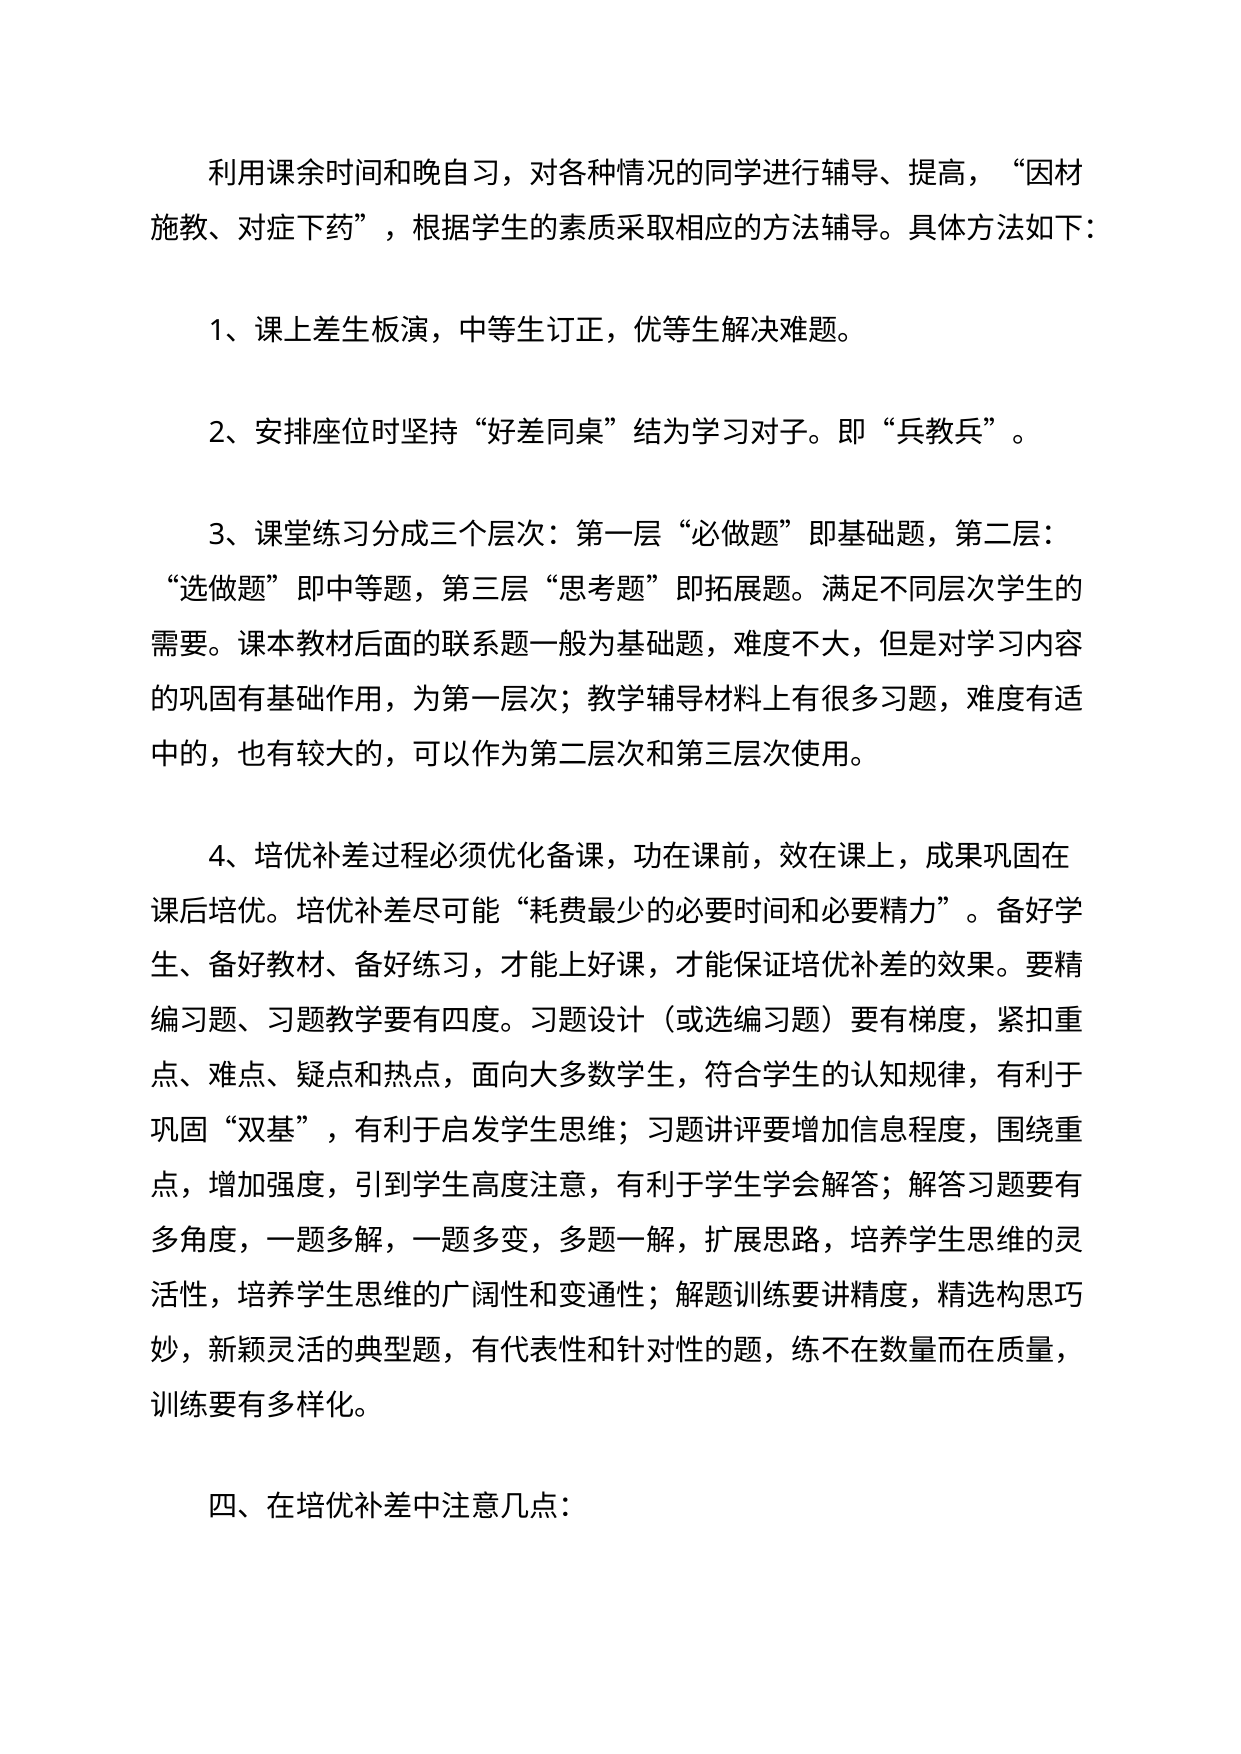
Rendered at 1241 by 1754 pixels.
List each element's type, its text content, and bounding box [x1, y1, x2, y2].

text 四、在培优补差中注意几点： [150, 1483, 1090, 1525]
text 3、课堂练习分成三个层次：第一层“必做题”即基础题，第二层：“选做题”即中等题，第三层“思考题”即拓展题。满足不同层次学生的需要。课本教材后面的联系题一般为基础题，难度不大，但是对学习内容的巩固有基础作用，为第一层次；教学辅导材料上有很多习题，难度有适中的，也有较大的，可以作为第二层次和第三层次使用。 [150, 511, 1090, 773]
text 4、培优补差过程必须优化备课，功在课前，效在课上，成果巩固在课后培优。培优补差尽可能“耗费最少的必要时间和必要精力”。备好学生、备好教材、备好练习，才能上好课，才能保证培优补差的效果。要精编习题、习题教学要有四度。习题设计（或选编习题）要有梯度，紧扣重点、难点、疑点和热点，面向大多数学生，符合学生的认知规律，有利于巩固“双基”，有利于启发学生思维；习题讲评要增加信息程度，围绕重点，增加强度，引到学生高度注意，有利于学生学会解答；解答习题要有多角度，一题多解，一题多变，多题一解，扩展思路，培养学生思维的灵活性，培养学生思维的广阔性和变通性；解题训练要讲精度，精选构思巧妙，新颖灵活的典型题，有代表性和针对性的题，练不在数量而在质量，训练要有多样化。 [150, 832, 1090, 1423]
text 2、安排座位时坚持“好差同桌”结为学习对子。即“兵教兵”。 [150, 409, 1090, 451]
text 1、课上差生板演，中等生订正，优等生解决难题。 [150, 307, 1090, 349]
text 利用课余时间和晚自习，对各种情况的同学进行辅导、提高，“因材施教、对症下药”，根据学生的素质采取相应的方法辅导。具体方法如下： [150, 150, 1090, 247]
